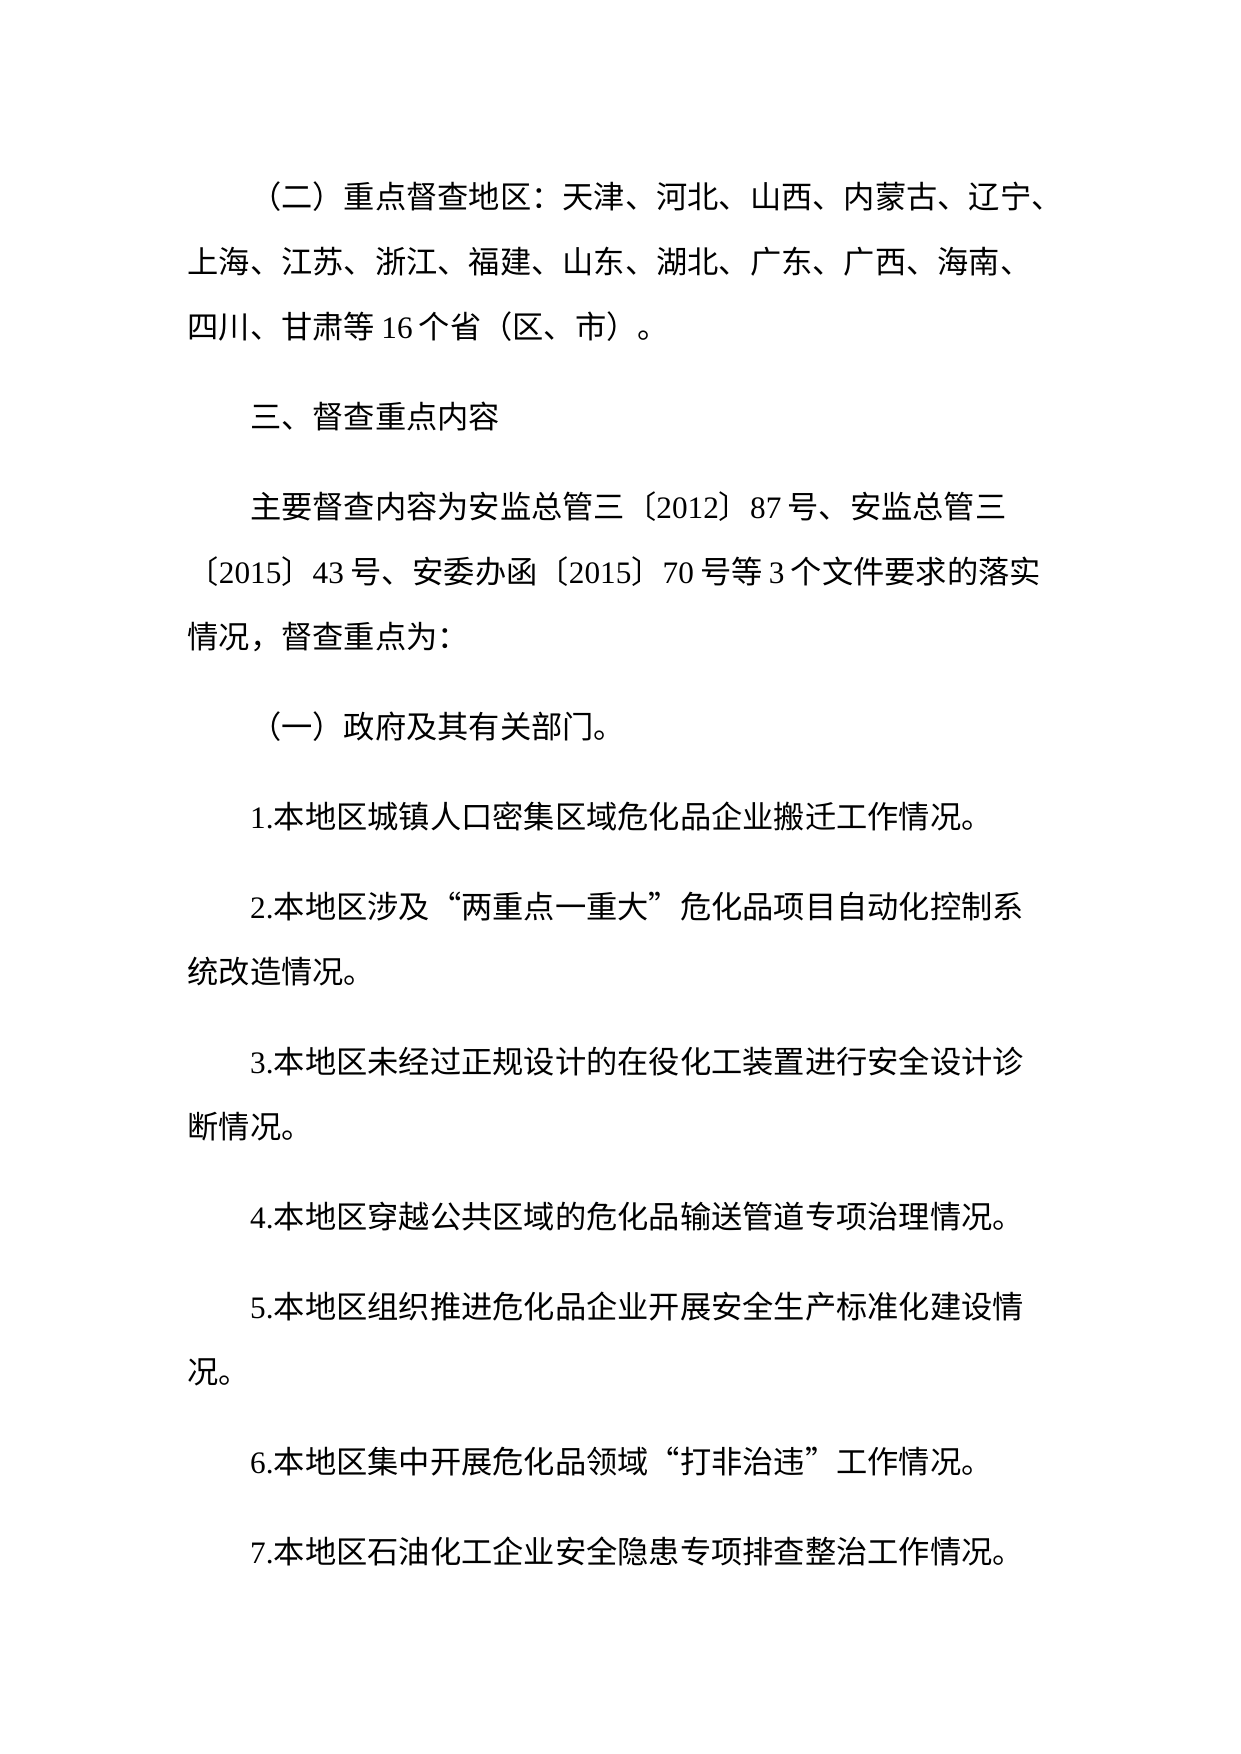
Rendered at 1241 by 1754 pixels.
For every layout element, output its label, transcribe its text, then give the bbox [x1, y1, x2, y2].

text （一）政府及其有关部门。 [187, 692, 1053, 757]
text 6.本地区集中开展危化品领域“打非治违”工作情况。 [187, 1427, 1053, 1492]
text 三、督查重点内容 [187, 382, 1053, 447]
text 5.本地区组织推进危化品企业开展安全生产标准化建设情况。 [187, 1272, 1053, 1402]
text 主要督查内容为安监总管三〔2012〕87号、安监总管三〔2015〕43号、安委办函〔2015〕70号等3个文件要求的落实情况，督查重点为： [187, 472, 1053, 667]
text 4.本地区穿越公共区域的危化品输送管道专项治理情况。 [187, 1182, 1053, 1247]
text （二）重点督查地区：天津、河北、山西、内蒙古、辽宁、上海、江苏、浙江、福建、山东、湖北、广东、广西、海南、四川、甘肃等16个省（区、市）。 [187, 162, 1053, 357]
text 7.本地区石油化工企业安全隐患专项排查整治工作情况。 [187, 1517, 1053, 1582]
text 3.本地区未经过正规设计的在役化工装置进行安全设计诊断情况。 [187, 1027, 1053, 1157]
text 1.本地区城镇人口密集区域危化品企业搬迁工作情况。 [187, 782, 1053, 847]
text 2.本地区涉及“两重点一重大”危化品项目自动化控制系统改造情况。 [187, 872, 1053, 1002]
